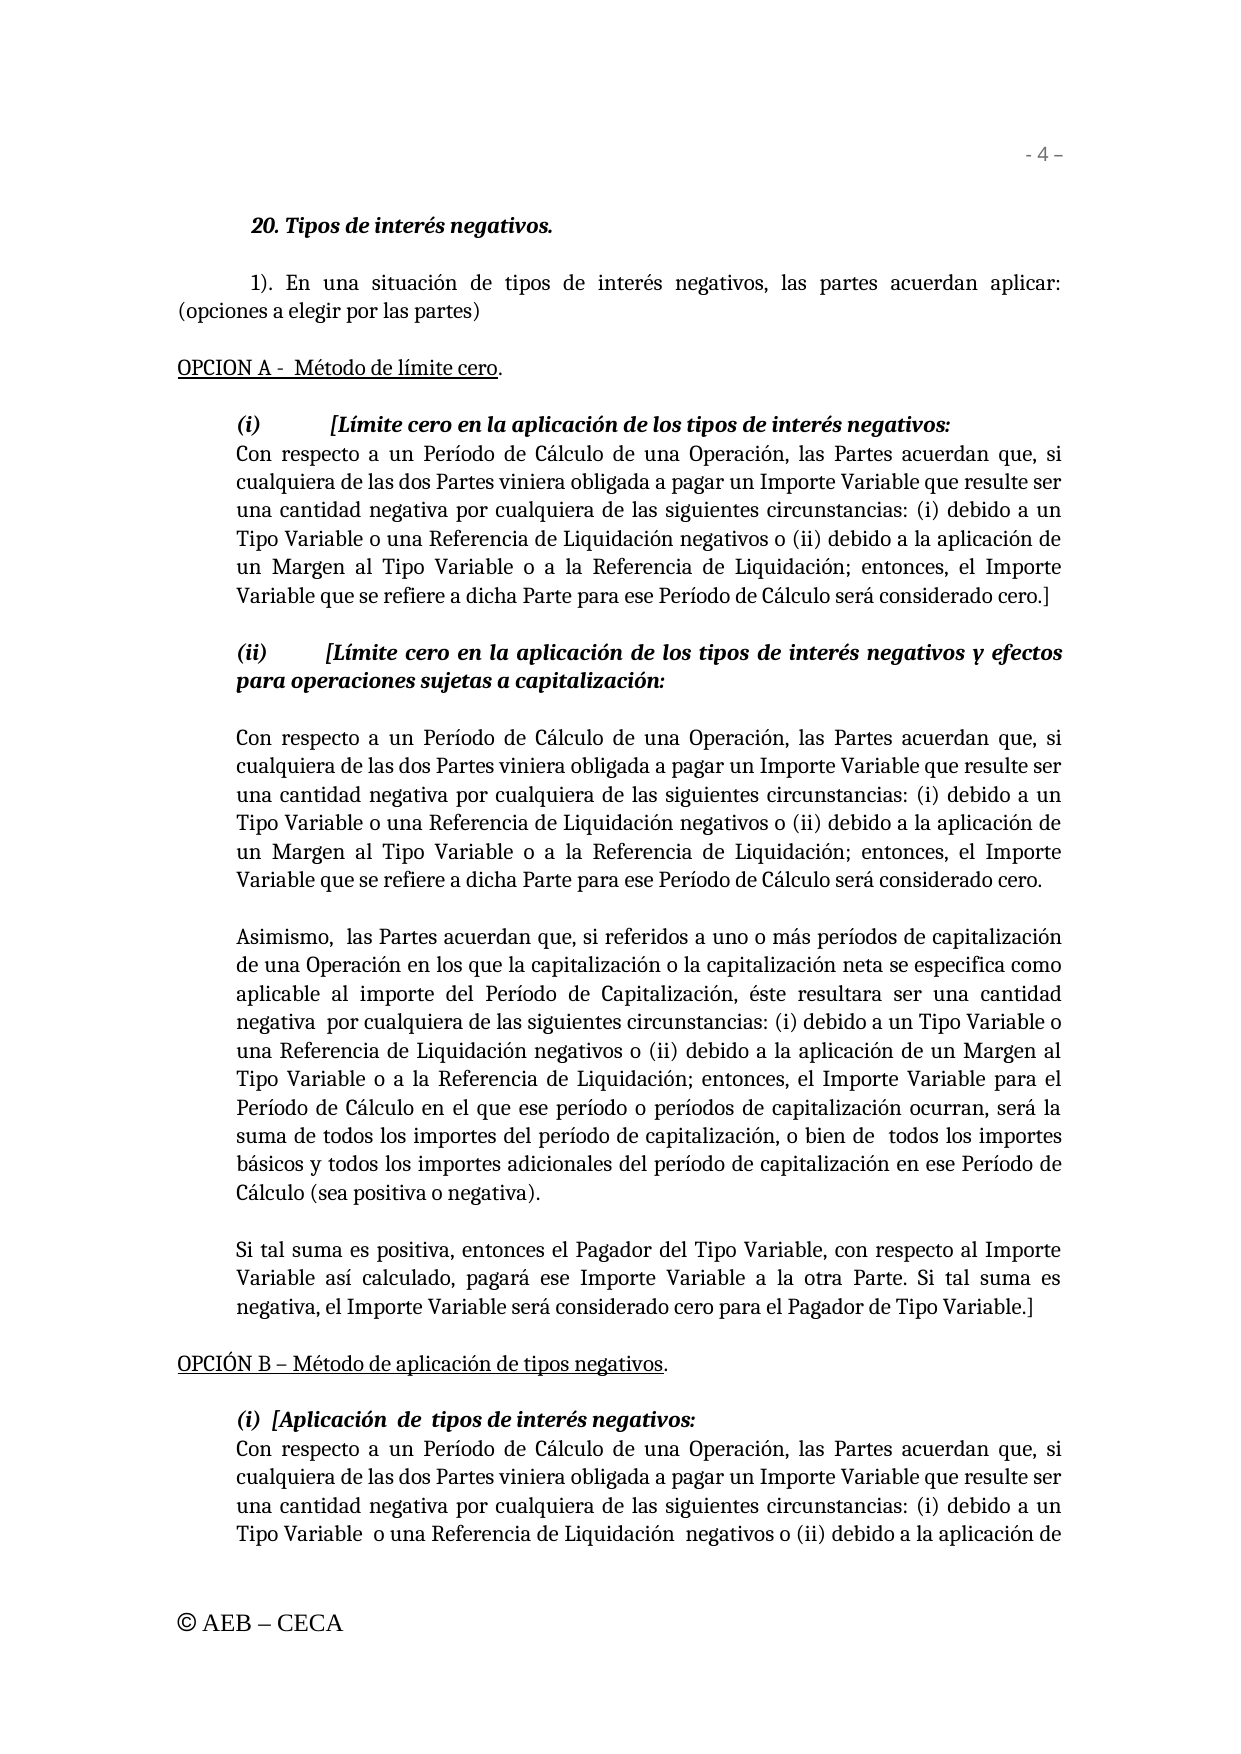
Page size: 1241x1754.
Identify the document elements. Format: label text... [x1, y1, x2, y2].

text (i) [Aplicación de tipos de interés negativos: [236, 1407, 1063, 1433]
text (ii) [Límite cero en la aplicación de los tipos de interés negativos y efectos para operaciones sujetas a capitalización: [236, 639, 1063, 694]
text Con respecto a un Período de Cálculo de una Operación, las Partes acuerdan que, si cualquiera de las dos Partes viniera obligada a pagar un Importe Variable que resulte ser una cantidad negativa por cualquiera de las siguientes circunstancias: (i) debido a un Tipo Variable o una Referencia de Liquidación negativos o (ii) debido a la aplicación de un Margen al Tipo Variable o a la Referencia de Liquidación; entonces, el Importe Variable que se refiere a dicha Parte para ese Período de Cálculo será considerado cero.] [236, 440, 1063, 609]
text OPCIÓN B – Método de aplicación de tipos negativos. [177, 1350, 1063, 1377]
text Si tal suma es positiva, entonces el Pagador del Tipo Variable, con respecto al Importe Variable así calculado, pagará ese Importe Variable a la otra Parte. Si tal suma es negativa, el Importe Variable será considerado cero para el Pagador de Tipo Variable.] [236, 1237, 1063, 1320]
text OPCION A - Método de límite cero. [177, 355, 1063, 381]
text 1). En una situación de tipos de interés negativos, las partes acuerdan aplicar: (opciones a elegir por las partes) [177, 270, 1063, 324]
text 20. Tipos de interés negativos. [177, 213, 1063, 239]
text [236, 1436, 1063, 1547]
text Con respecto a un Período de Cálculo de una Operación, las Partes acuerdan que, si cualquiera de las dos Partes viniera obligada a pagar un Importe Variable que resulte ser una cantidad negativa por cualquiera de las siguientes circunstancias: (i) debido a un Tipo Variable o una Referencia de Liquidación negativos o (ii) debido a la aplicación de un Margen al Tipo Variable o a la Referencia de Liquidación; entonces, el Importe Variable que se refiere a dicha Parte para ese Período de Cálculo será considerado cero. [236, 725, 1063, 893]
text (i) [Límite cero en la aplicación de los tipos de interés negativos: [236, 412, 1063, 438]
text Asimismo, las Partes acuerdan que, si referidos a uno o más períodos de capitalización de una Operación en los que la capitalización o la capitalización neta se especifica como aplicable al importe del Período de Capitalización, éste resultara ser una cantidad negativa por cualquiera de las siguientes circunstancias: (i) debido a un Tipo Variable o una Referencia de Liquidación negativos o (ii) debido a la aplicación de un Margen al Tipo Variable o a la Referencia de Liquidación; entonces, el Importe Variable para el Período de Cálculo en el que ese período o períodos de capitalización ocurran, será la suma de todos los importes del período de capitalización, o bien de todos los importes básicos y todos los importes adicionales del período de capitalización en ese Período de Cálculo (sea positiva o negativa). [236, 924, 1063, 1206]
